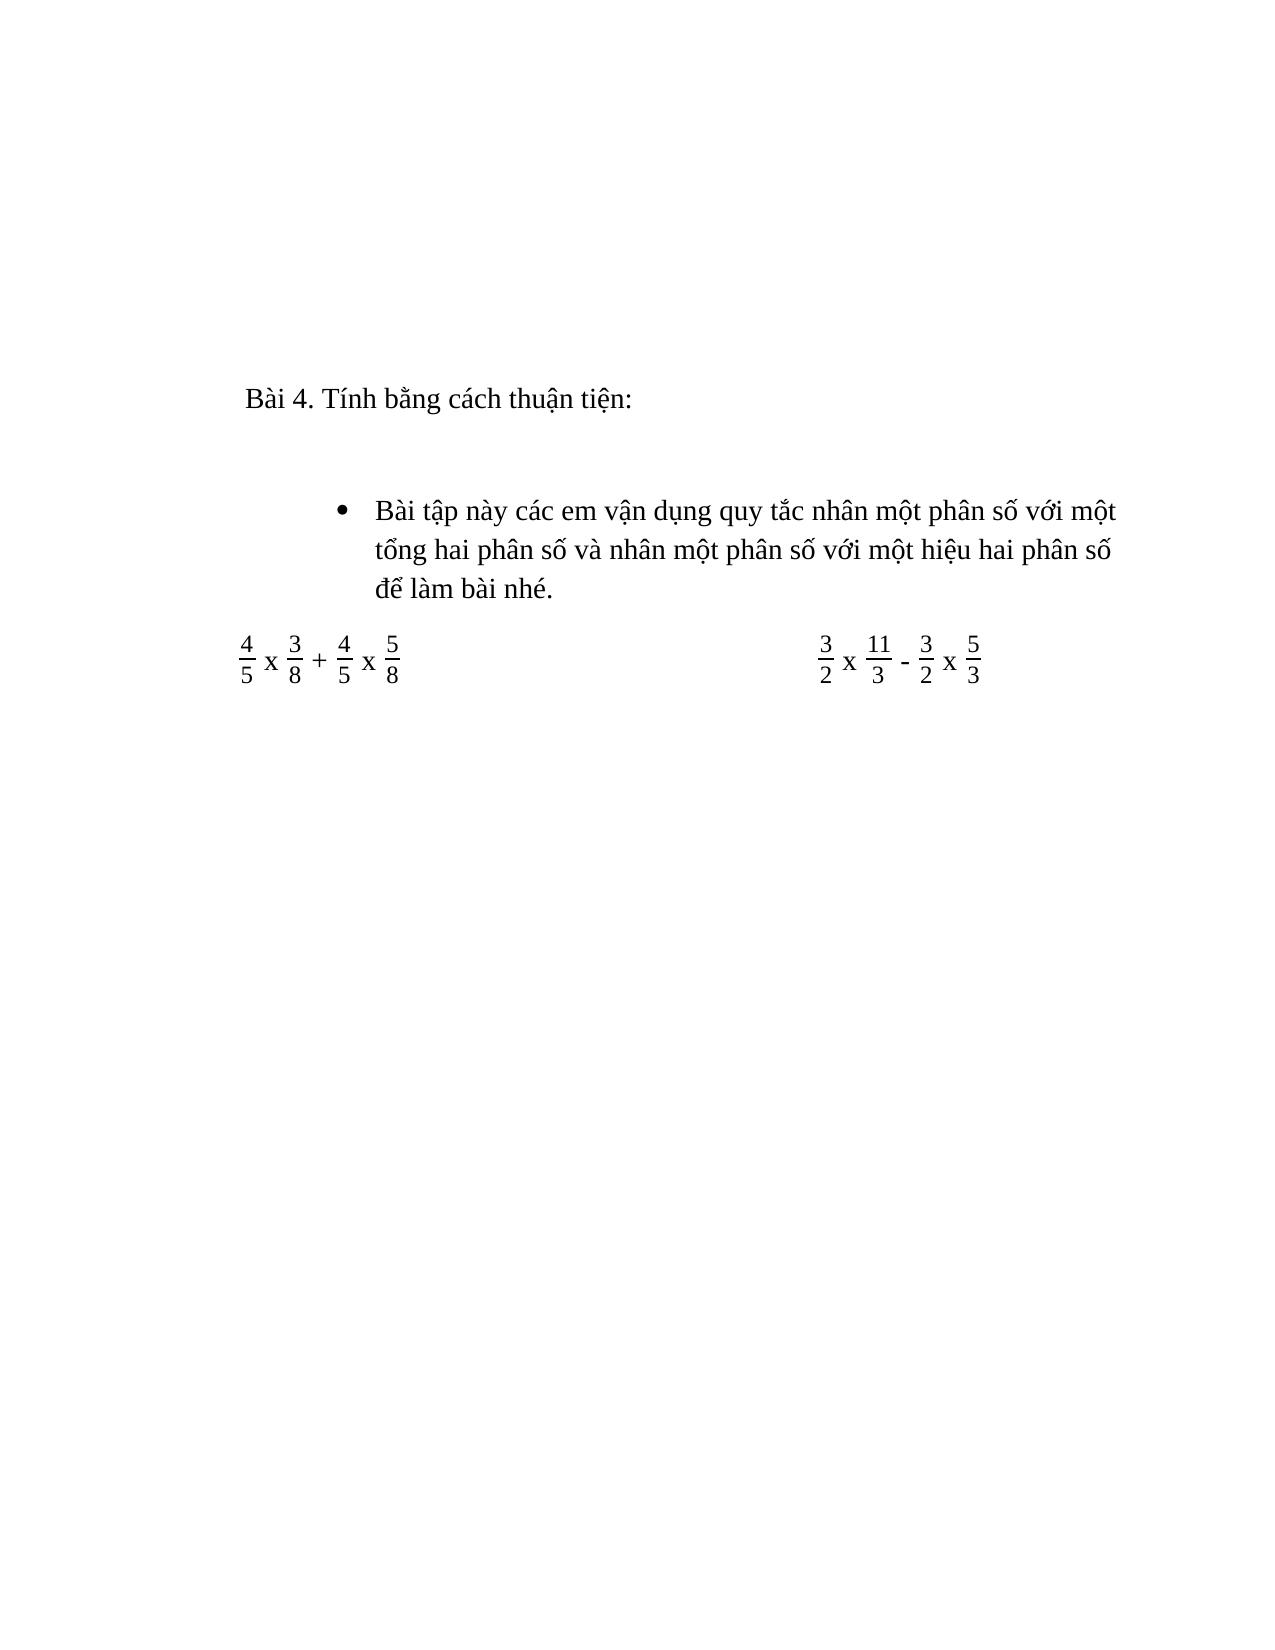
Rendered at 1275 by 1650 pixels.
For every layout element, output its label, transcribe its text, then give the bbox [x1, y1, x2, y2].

list Bài tập này các em vận dụng quy tắc nhân một phân số với một tổng hai phân số và nhân một phân số với một hiệu hai phân số để làm bài nhé. [337, 493, 1125, 604]
text Bài 4. Tính bằng cách thuận tiện: [150, 381, 1125, 415]
text x + x x - x [150, 630, 1125, 689]
